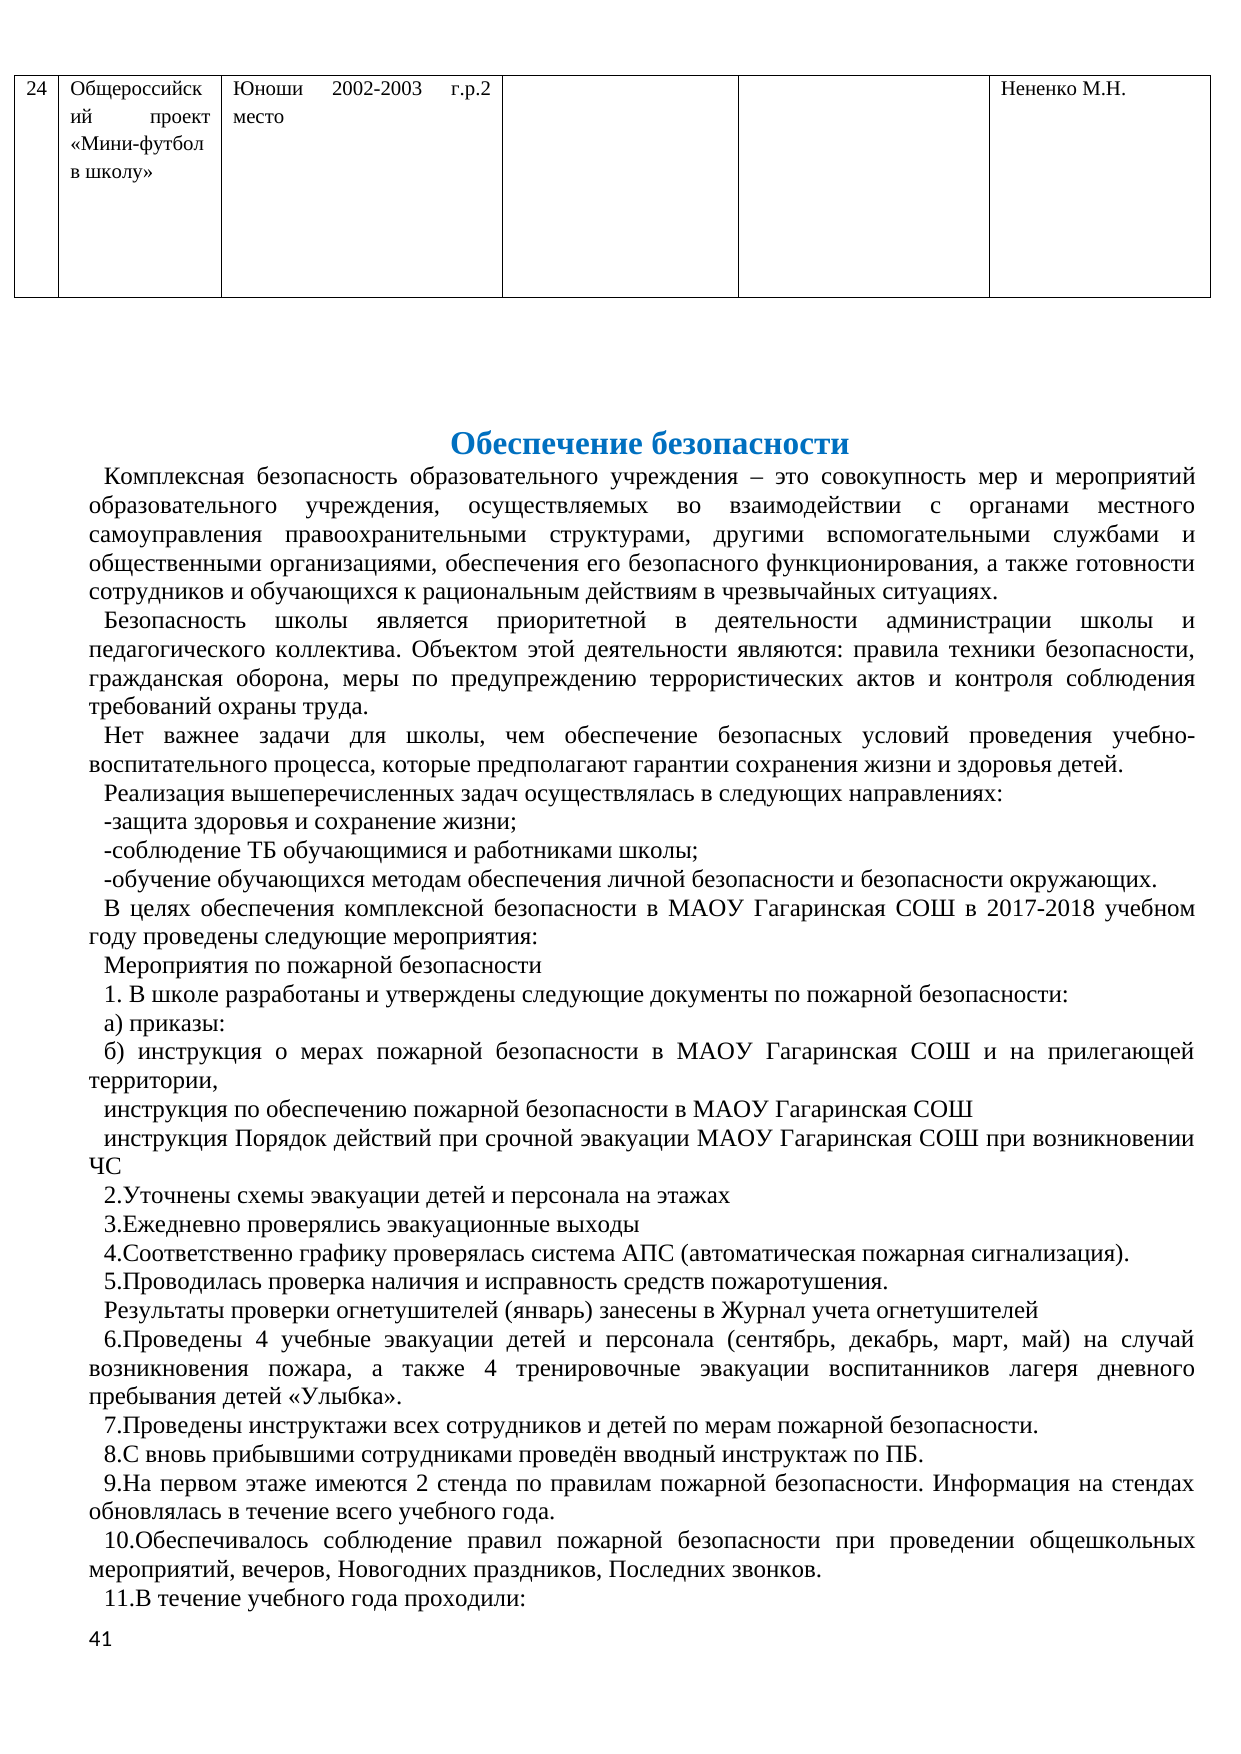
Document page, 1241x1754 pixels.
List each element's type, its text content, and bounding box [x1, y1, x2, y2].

text 6.Проведены 4 учебные эвакуации детей и персонала (сентябрь, декабрь, март, май) на случай возникновения пожара, а также 4 тренировочные эвакуации воспитанников лагеря дневного пребывания детей «Улыбка». [89, 1324, 1196, 1410]
text -соблюдение ТБ обучающимися и работниками школы; [89, 835, 1196, 864]
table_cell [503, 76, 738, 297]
text 8.С вновь прибывшими сотрудниками проведён вводный инструктаж по ПБ. [89, 1439, 1196, 1468]
text 1. В школе разработаны и утверждены следующие документы по пожарной безопасности: [89, 979, 1196, 1008]
text Обеспечение безопасности [89, 423, 1196, 461]
text Безопасность школы является приоритетной в деятельности администрации школы и педагогического коллектива. Объектом этой деятельности являются: правила техники безопасности, гражданская оборона, меры по предупреждению террористических актов и контроля соблюдения требований охраны труда. [89, 605, 1196, 720]
text 5.Проводилась проверка наличия и исправность средств пожаротушения. [89, 1266, 1196, 1295]
text 7.Проведены инструктажи всех сотрудников и детей по мерам пожарной безопасности. [89, 1410, 1196, 1439]
text Реализация вышеперечисленных задач осуществлялась в следующих направлениях: [89, 778, 1196, 806]
text Результаты проверки огнетушителей (январь) занесены в Журнал учета огнетушителей [89, 1295, 1196, 1324]
text а) приказы: [89, 1008, 1196, 1036]
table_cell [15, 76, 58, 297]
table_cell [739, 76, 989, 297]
text инструкция по обеспечению пожарной безопасности в МАОУ Гагаринская СОШ [89, 1094, 1196, 1123]
text -защита здоровья и сохранение жизни; [89, 806, 1196, 835]
text инструкция Порядок действий при срочной эвакуации МАОУ Гагаринская СОШ при возникновении ЧС [89, 1123, 1196, 1180]
text б) инструкция о мерах пожарной безопасности в МАОУ Гагаринская СОШ и на прилегающей территории, [89, 1036, 1196, 1094]
text Мероприятия по пожарной безопасности [89, 950, 1196, 979]
text 10.Обеспечивалось соблюдение правил пожарной безопасности при проведении общешкольных мероприятий, вечеров, Новогодних праздников, Последних звонков. [89, 1525, 1196, 1583]
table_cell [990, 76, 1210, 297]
text 9.На первом этаже имеются 2 стенда по правилам пожарной безопасности. Информация на стендах обновлялась в течение всего учебного года. [89, 1468, 1196, 1525]
text 11.В течение учебного года проходили: [89, 1583, 1196, 1611]
text 3.Ежедневно проверялись эвакуационные выходы [89, 1209, 1196, 1238]
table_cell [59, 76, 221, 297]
text Нет важнее задачи для школы, чем обеспечение безопасных условий проведения учебно-воспитательного процесса, которые предполагают гарантии сохранения жизни и здоровья детей. [89, 720, 1196, 778]
text 2.Уточнены схемы эвакуации детей и персонала на этажах [89, 1180, 1196, 1209]
text -обучение обучающихся методам обеспечения личной безопасности и безопасности окружающих. [89, 864, 1196, 893]
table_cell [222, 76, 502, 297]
text 4.Соответственно графику проверялась система АПС (автоматическая пожарная сигнализация). [89, 1238, 1196, 1266]
text В целях обеспечения комплексной безопасности в МАОУ Гагаринская СОШ в 2017-2018 учебном году проведены следующие мероприятия: [89, 893, 1196, 950]
text Комплексная безопасность образовательного учреждения – это совокупность мер и мероприятий образовательного учреждения, осуществляемых во взаимодействии с органами местного самоуправления правоохранительными структурами, другими вспомогательными службами и общественными организациями, обеспечения его безопасного функционирования, а также готовности сотрудников и обучающихся к рациональным действиям в чрезвычайных ситуациях. [89, 461, 1196, 605]
